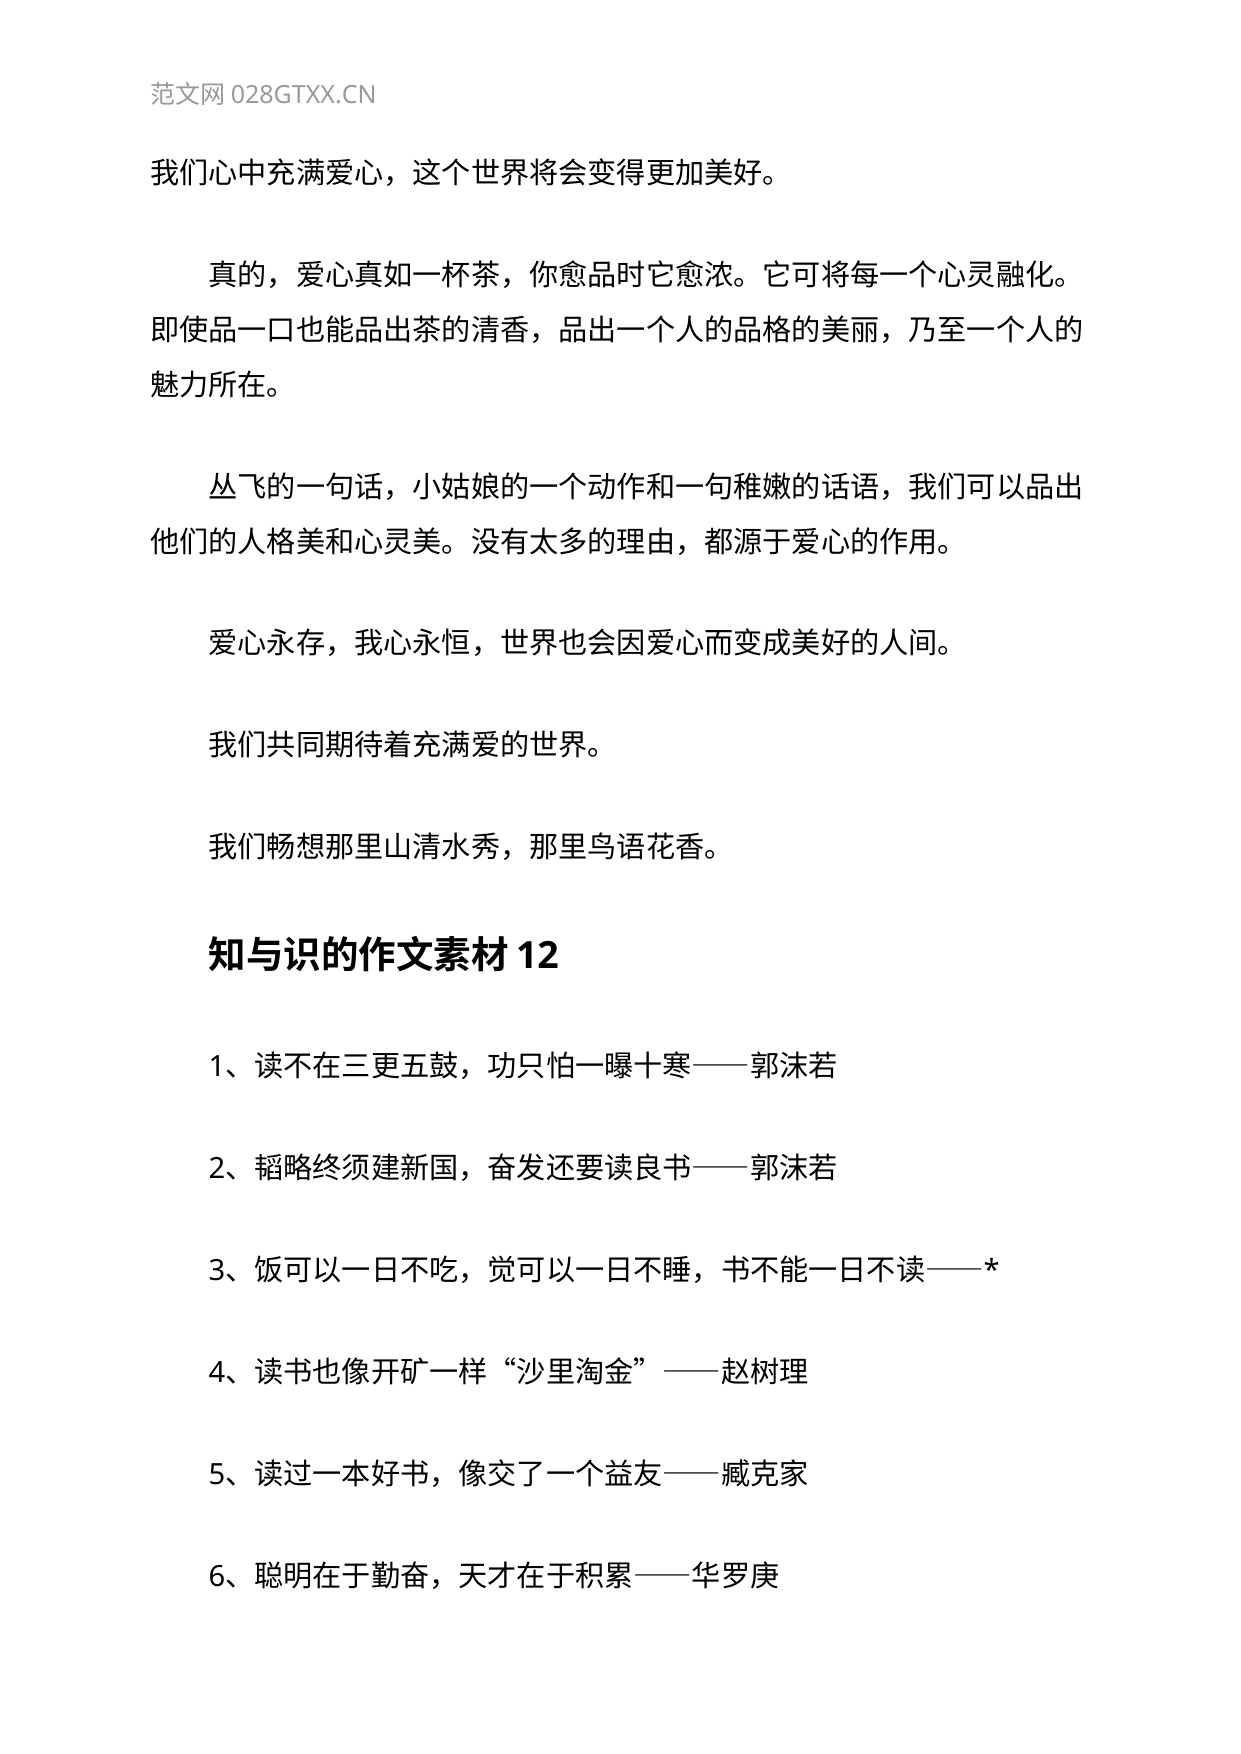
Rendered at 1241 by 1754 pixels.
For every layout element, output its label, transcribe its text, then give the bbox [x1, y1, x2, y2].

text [150, 150, 1090, 192]
text 4、读书也像开矿一样“沙里淘金”——赵树理 [150, 1349, 1090, 1391]
text 3、饭可以一日不吃，觉可以一日不睡，书不能一日不读——* [150, 1247, 1090, 1289]
text 我们畅想那里山清水秀，那里鸟语花香。 [150, 823, 1090, 866]
text 5、读过一本好书，像交了一个益友——臧克家 [150, 1451, 1090, 1493]
text 1、读不在三更五鼓，功只怕一曝十寒——郭沫若 [150, 1043, 1090, 1085]
text 丛飞的一句话，小姑娘的一个动作和一句稚嫩的话语，我们可以品出他们的人格美和心灵美。没有太多的理由，都源于爱心的作用。 [150, 463, 1090, 561]
text 6、聪明在于勤奋，天才在于积累——华罗庚 [150, 1553, 1090, 1595]
text 知与识的作文素材12 [150, 925, 1090, 980]
text 真的，爱心真如一杯茶，你愈品时它愈浓。它可将每一个心灵融化。即使品一口也能品出茶的清香，品出一个人的品格的美丽，乃至一个人的魅力所在。 [150, 252, 1090, 404]
text 爱心永存，我心永恒，世界也会因爱心而变成美好的人间。 [150, 620, 1090, 662]
text 2、韬略终须建新国，奋发还要读良书——郭沫若 [150, 1145, 1090, 1187]
text 我们共同期待着充满爱的世界。 [150, 722, 1090, 764]
